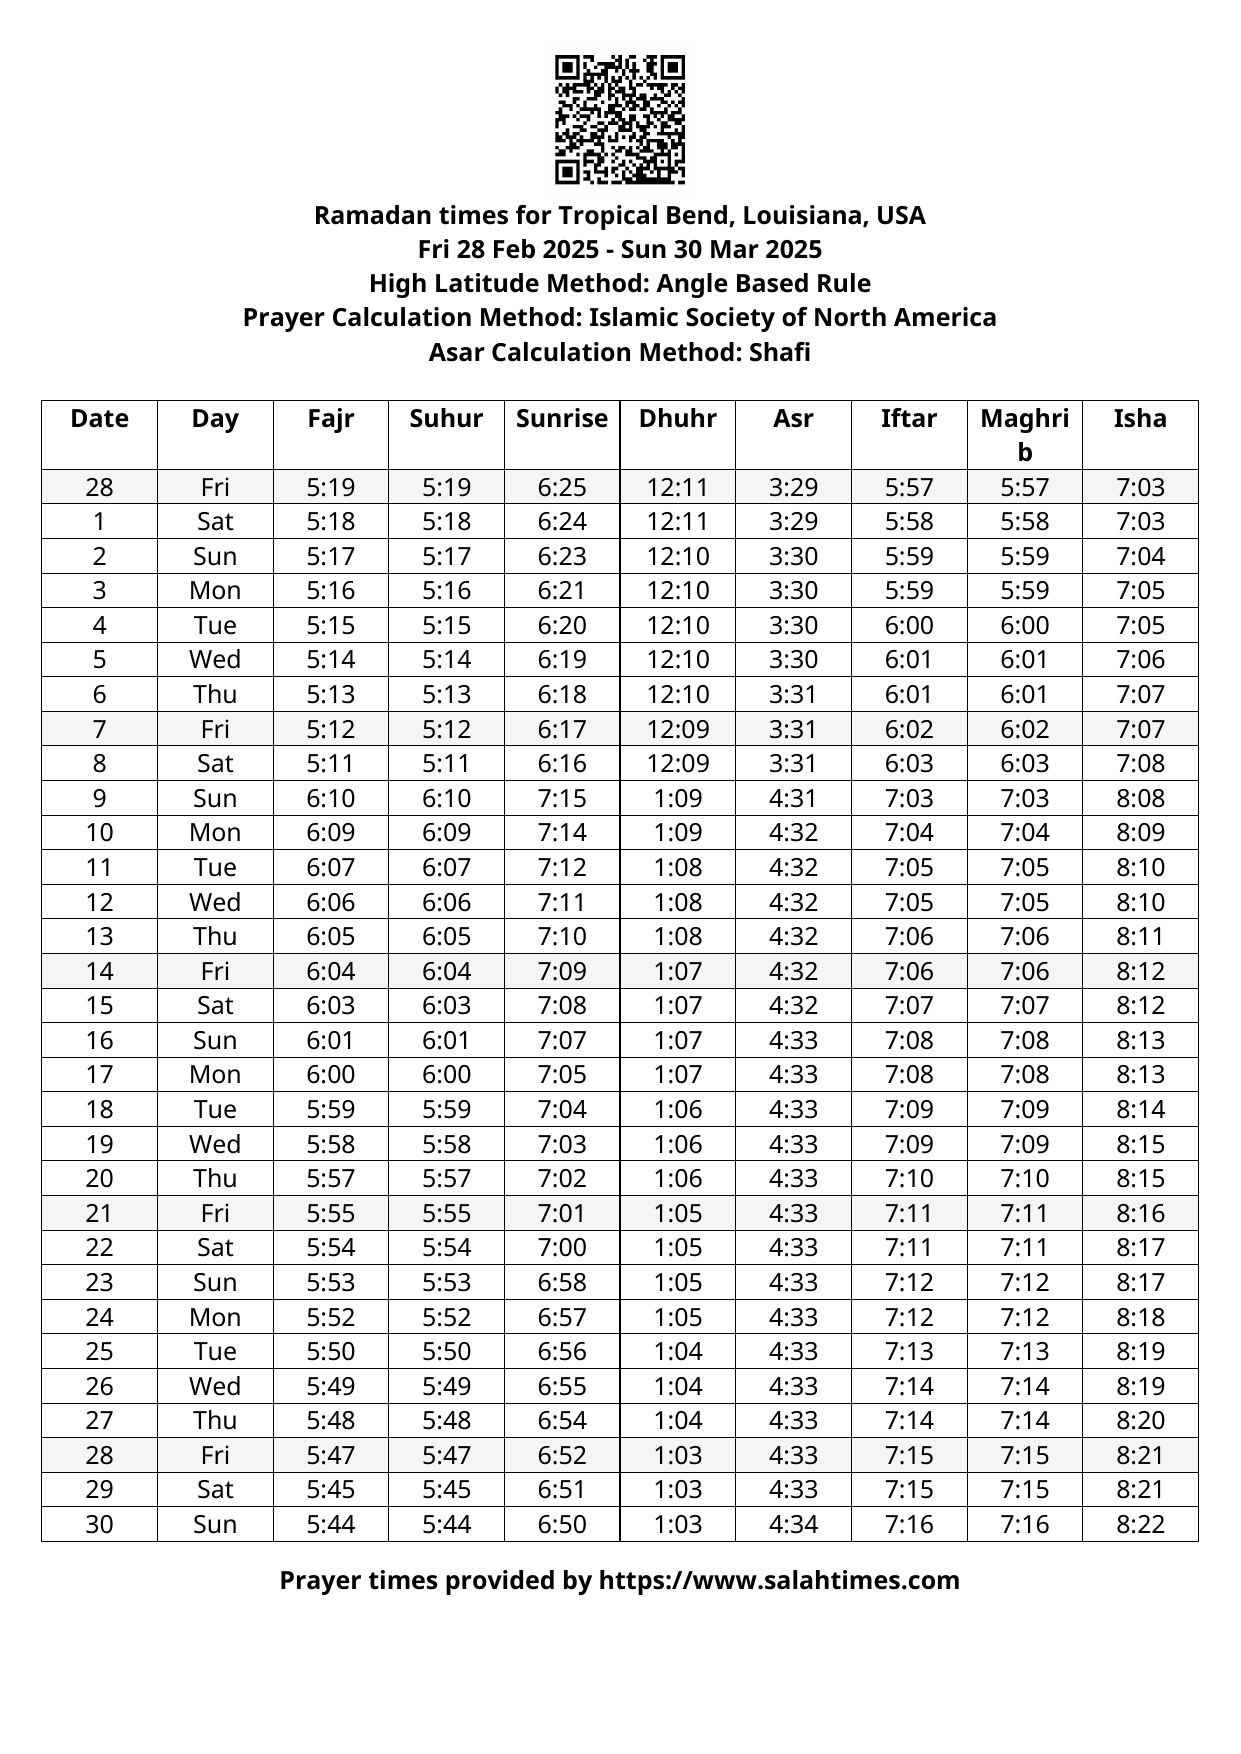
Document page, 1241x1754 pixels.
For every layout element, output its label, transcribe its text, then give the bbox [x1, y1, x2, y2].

table_cell 8:17 [1083, 1265, 1198, 1299]
table_cell 5:58 [274, 1127, 388, 1160]
table_cell 15 [42, 989, 157, 1022]
table_cell 5:11 [389, 746, 504, 780]
table_cell 6:10 [274, 781, 388, 814]
table_cell 5:57 [968, 470, 1082, 503]
table_cell 14 [42, 954, 157, 987]
table_cell 6:51 [505, 1473, 619, 1506]
text Asar Calculation Method: Shafi [42, 334, 1198, 368]
table_cell 7:01 [505, 1196, 619, 1229]
table_cell 1:06 [621, 1161, 735, 1195]
table_header Iftar [852, 401, 967, 469]
table_cell 7:05 [852, 885, 967, 918]
text Ramadan times for Tropical Bend, Louisiana, USA [42, 198, 1198, 232]
table_cell 5:48 [274, 1404, 388, 1437]
table_cell 7:08 [968, 1023, 1082, 1057]
table_cell Sat [158, 746, 273, 780]
table_cell 5:59 [852, 539, 967, 572]
table_cell 6:01 [852, 677, 967, 711]
table_cell 5:17 [389, 539, 504, 572]
table_cell 7:15 [852, 1438, 967, 1472]
table_cell 5:50 [389, 1334, 504, 1368]
table_cell 6:17 [505, 712, 619, 745]
table_cell 18 [42, 1092, 157, 1126]
table_cell 24 [42, 1300, 157, 1333]
table_cell 5:15 [389, 608, 504, 642]
table_cell 6:10 [389, 781, 504, 814]
table_cell 6:16 [505, 746, 619, 780]
table_cell 17 [42, 1058, 157, 1091]
table_cell 7:05 [968, 885, 1082, 918]
table_cell 6:05 [274, 919, 388, 953]
table_cell 1:08 [621, 885, 735, 918]
table_cell 4:32 [736, 885, 851, 918]
table_cell 7:03 [1083, 504, 1198, 538]
table_cell 6:00 [389, 1058, 504, 1091]
table_cell 4:32 [736, 989, 851, 1022]
table_cell 6:07 [274, 850, 388, 884]
table_cell 5:19 [389, 470, 504, 503]
table_cell 5:12 [274, 712, 388, 745]
table_cell 12 [42, 885, 157, 918]
table_cell 7:08 [968, 1058, 1082, 1091]
table_cell 4:33 [736, 1023, 851, 1057]
table_cell 7:06 [852, 954, 967, 987]
table_cell 1:04 [621, 1334, 735, 1368]
table_cell 4:33 [736, 1404, 851, 1437]
table_cell 6:58 [505, 1265, 619, 1299]
table_cell 1:09 [621, 816, 735, 849]
table_cell 5:16 [274, 574, 388, 607]
table_cell 6:00 [274, 1058, 388, 1091]
table_cell 5:47 [389, 1438, 504, 1472]
table_cell 6:01 [852, 643, 967, 676]
table_cell 6:01 [274, 1023, 388, 1057]
table_cell 7:12 [852, 1265, 967, 1299]
table_cell 5:17 [274, 539, 388, 572]
table_cell 1:05 [621, 1300, 735, 1333]
table_cell 7:08 [1083, 746, 1198, 780]
table_cell 6:55 [505, 1369, 619, 1402]
table_cell 5:19 [274, 470, 388, 503]
table_cell 7:04 [1083, 539, 1198, 572]
table_cell 6:50 [505, 1507, 619, 1541]
table_cell 3:31 [736, 712, 851, 745]
table_cell Mon [158, 574, 273, 607]
table_cell 5:55 [389, 1196, 504, 1229]
table_cell 10 [42, 816, 157, 849]
table_cell 7:07 [1083, 712, 1198, 745]
table_cell 5:16 [389, 574, 504, 607]
table_cell 12:10 [621, 677, 735, 711]
table_cell 5:47 [274, 1438, 388, 1472]
table_cell 7:02 [505, 1161, 619, 1195]
table_cell 3:29 [736, 504, 851, 538]
table_cell 1:05 [621, 1265, 735, 1299]
table_cell 5:14 [274, 643, 388, 676]
table_cell 12:11 [621, 504, 735, 538]
table_cell 8:16 [1083, 1196, 1198, 1229]
table_cell 1:03 [621, 1438, 735, 1472]
table_cell Mon [158, 1300, 273, 1333]
table_cell 6:03 [274, 989, 388, 1022]
table_header Isha [1083, 401, 1198, 469]
table_cell 5:53 [274, 1265, 388, 1299]
table_cell 3:31 [736, 746, 851, 780]
table_header Asr [736, 401, 851, 469]
table_header Maghrib [968, 401, 1082, 469]
table_cell 8:15 [1083, 1127, 1198, 1160]
table_cell 1:03 [621, 1507, 735, 1541]
table_cell 5:59 [968, 574, 1082, 607]
table_cell 7:09 [968, 1092, 1082, 1126]
table_header Sunrise [505, 401, 619, 469]
table_cell 6:09 [389, 816, 504, 849]
table_cell 7:05 [1083, 574, 1198, 607]
table_cell 7:13 [968, 1334, 1082, 1368]
table_cell 21 [42, 1196, 157, 1229]
table_cell 6:54 [505, 1404, 619, 1437]
table_cell 4:34 [736, 1507, 851, 1541]
text Prayer Calculation Method: Islamic Society of North America [42, 300, 1198, 334]
table_cell 5:59 [274, 1092, 388, 1126]
table_cell 5:58 [968, 504, 1082, 538]
table_cell 7:14 [852, 1404, 967, 1437]
table_cell Fri [158, 954, 273, 987]
table_header Suhur [389, 401, 504, 469]
table_cell 6:06 [389, 885, 504, 918]
table_cell 7 [42, 712, 157, 745]
table_cell 28 [42, 1438, 157, 1472]
table_cell 8:14 [1083, 1092, 1198, 1126]
table_cell 6:00 [968, 608, 1082, 642]
table_cell 4:33 [736, 1265, 851, 1299]
table_header Date [42, 401, 157, 469]
table_cell 7:04 [505, 1092, 619, 1126]
table_cell Wed [158, 643, 273, 676]
table_cell 7:08 [852, 1023, 967, 1057]
table_cell 8:17 [1083, 1231, 1198, 1264]
table_cell 5:52 [389, 1300, 504, 1333]
table_cell Sun [158, 539, 273, 572]
table_cell 8:18 [1083, 1300, 1198, 1333]
table_cell 1:09 [621, 781, 735, 814]
table_cell 7:08 [852, 1058, 967, 1091]
table_cell Fri [158, 1438, 273, 1472]
table_cell 5:48 [389, 1404, 504, 1437]
table_cell 12:09 [621, 712, 735, 745]
table_cell 7:03 [1083, 470, 1198, 503]
table_cell 12:10 [621, 574, 735, 607]
table_cell 7:16 [968, 1507, 1082, 1541]
table_cell 6:01 [389, 1023, 504, 1057]
table_cell 7:12 [505, 850, 619, 884]
table_cell 8:09 [1083, 816, 1198, 849]
table_cell 7:15 [852, 1473, 967, 1506]
table_cell 6:18 [505, 677, 619, 711]
table_cell 6:19 [505, 643, 619, 676]
table_cell 12:10 [621, 608, 735, 642]
table_cell 27 [42, 1404, 157, 1437]
table_cell 7:04 [852, 816, 967, 849]
text High Latitude Method: Angle Based Rule [42, 266, 1198, 300]
table_cell 4:32 [736, 919, 851, 953]
table_cell 12:09 [621, 746, 735, 780]
table_cell 4:33 [736, 1334, 851, 1368]
table_cell 7:00 [505, 1231, 619, 1264]
table_cell 7:10 [968, 1161, 1082, 1195]
table_cell 7:03 [505, 1127, 619, 1160]
table_cell 4:33 [736, 1092, 851, 1126]
picture [542, 41, 699, 198]
table_cell 1:05 [621, 1196, 735, 1229]
table_cell 6:00 [852, 608, 967, 642]
table_cell 7:05 [505, 1058, 619, 1091]
table_cell 5:59 [968, 539, 1082, 572]
table_cell 4 [42, 608, 157, 642]
table_cell 7:09 [505, 954, 619, 987]
table_cell 7:09 [852, 1127, 967, 1160]
table_cell 7:16 [852, 1507, 967, 1541]
table_cell 28 [42, 470, 157, 503]
table_cell 7:14 [852, 1369, 967, 1402]
table_cell 6:03 [389, 989, 504, 1022]
table_cell Fri [158, 470, 273, 503]
table_cell 5:49 [274, 1369, 388, 1402]
table_header Day [158, 401, 273, 469]
table_cell 5:45 [389, 1473, 504, 1506]
table_cell 3:30 [736, 608, 851, 642]
table_cell Sat [158, 1231, 273, 1264]
table_cell 9 [42, 781, 157, 814]
table_cell Tue [158, 1334, 273, 1368]
table_cell 5:58 [852, 504, 967, 538]
table_cell 5:14 [389, 643, 504, 676]
table_cell 6:07 [389, 850, 504, 884]
table_cell 6:05 [389, 919, 504, 953]
table_cell 7:11 [968, 1196, 1082, 1229]
table_cell 8:11 [1083, 919, 1198, 953]
table_cell 5:44 [274, 1507, 388, 1541]
table_cell 8 [42, 746, 157, 780]
table_cell 5:50 [274, 1334, 388, 1368]
table_cell 11 [42, 850, 157, 884]
table_cell 7:14 [968, 1369, 1082, 1402]
table_cell 7:06 [968, 954, 1082, 987]
table_cell Fri [158, 712, 273, 745]
table_cell 7:09 [968, 1127, 1082, 1160]
table_cell 7:08 [505, 989, 619, 1022]
table_cell 7:05 [852, 850, 967, 884]
table_cell 7:07 [1083, 677, 1198, 711]
table_cell 19 [42, 1127, 157, 1160]
table_cell 5:54 [274, 1231, 388, 1264]
table_cell Sat [158, 989, 273, 1022]
table_cell 12:11 [621, 470, 735, 503]
table_cell 5:59 [852, 574, 967, 607]
table_cell Tue [158, 850, 273, 884]
table_cell 25 [42, 1334, 157, 1368]
table_cell 5 [42, 643, 157, 676]
text Prayer times provided by https://www.salahtimes.com [42, 1563, 1198, 1597]
table_cell 6:21 [505, 574, 619, 607]
table_cell 8:12 [1083, 989, 1198, 1022]
table_cell 7:14 [968, 1404, 1082, 1437]
table_cell 3:31 [736, 677, 851, 711]
table_cell 6:04 [389, 954, 504, 987]
table_cell Sun [158, 1265, 273, 1299]
text Fri 28 Feb 2025 - Sun 30 Mar 2025 [42, 232, 1198, 266]
table_cell 29 [42, 1473, 157, 1506]
table_cell 8:08 [1083, 781, 1198, 814]
table_cell 7:07 [852, 989, 967, 1022]
table_cell 4:33 [736, 1161, 851, 1195]
table_cell 7:03 [852, 781, 967, 814]
table_cell 8:10 [1083, 885, 1198, 918]
table_cell 7:03 [968, 781, 1082, 814]
table_cell 7:11 [968, 1231, 1082, 1264]
table_cell 6:01 [968, 643, 1082, 676]
table_cell 8:21 [1083, 1473, 1198, 1506]
table_cell 5:55 [274, 1196, 388, 1229]
table_cell 5:11 [274, 746, 388, 780]
table_cell 6:56 [505, 1334, 619, 1368]
table_cell 7:12 [968, 1300, 1082, 1333]
table_cell 8:13 [1083, 1058, 1198, 1091]
table_cell 4:33 [736, 1473, 851, 1506]
table_cell 6:03 [852, 746, 967, 780]
table_cell 7:11 [505, 885, 619, 918]
table_cell 8:15 [1083, 1161, 1198, 1195]
table_cell 16 [42, 1023, 157, 1057]
table_cell 5:59 [389, 1092, 504, 1126]
table_cell Thu [158, 919, 273, 953]
table_cell 12:10 [621, 643, 735, 676]
table_cell 5:18 [389, 504, 504, 538]
table_cell 5:54 [389, 1231, 504, 1264]
table_cell 4:31 [736, 781, 851, 814]
table_cell 8:19 [1083, 1334, 1198, 1368]
table_cell Sat [158, 504, 273, 538]
table_cell Sun [158, 1023, 273, 1057]
table_cell 1:06 [621, 1127, 735, 1160]
table_cell 5:57 [274, 1161, 388, 1195]
table_cell Thu [158, 1161, 273, 1195]
table_cell 4:33 [736, 1231, 851, 1264]
table_cell 6:24 [505, 504, 619, 538]
table_cell 7:13 [852, 1334, 967, 1368]
table_cell 5:44 [389, 1507, 504, 1541]
table_cell 5:49 [389, 1369, 504, 1402]
table_cell 6:03 [968, 746, 1082, 780]
table_cell 4:33 [736, 1196, 851, 1229]
table_cell 5:57 [389, 1161, 504, 1195]
table_cell 22 [42, 1231, 157, 1264]
table_cell Tue [158, 608, 273, 642]
table_cell 1:04 [621, 1404, 735, 1437]
table_cell 6:02 [968, 712, 1082, 745]
table_cell 7:11 [852, 1231, 967, 1264]
table_cell 7:12 [852, 1300, 967, 1333]
table_cell 7:07 [968, 989, 1082, 1022]
table_cell 5:15 [274, 608, 388, 642]
table_cell 7:06 [852, 919, 967, 953]
table_cell 7:10 [505, 919, 619, 953]
table_cell 5:53 [389, 1265, 504, 1299]
table_cell 2 [42, 539, 157, 572]
table_cell 7:07 [505, 1023, 619, 1057]
table_cell 13 [42, 919, 157, 953]
table_cell Sun [158, 1507, 273, 1541]
table_cell 7:05 [1083, 608, 1198, 642]
table_cell 5:13 [389, 677, 504, 711]
table_cell 23 [42, 1265, 157, 1299]
table_cell 6:25 [505, 470, 619, 503]
table_cell 6:06 [274, 885, 388, 918]
table_cell 7:12 [968, 1265, 1082, 1299]
table_cell 8:13 [1083, 1023, 1198, 1057]
table_cell 12:10 [621, 539, 735, 572]
table_cell 6:09 [274, 816, 388, 849]
table_cell 4:33 [736, 1127, 851, 1160]
table_cell Wed [158, 1369, 273, 1402]
table_cell 7:06 [1083, 643, 1198, 676]
table_cell 3:29 [736, 470, 851, 503]
table_cell 7:15 [968, 1438, 1082, 1472]
table_cell 8:12 [1083, 954, 1198, 987]
table_cell 1:08 [621, 919, 735, 953]
table_cell 1:07 [621, 954, 735, 987]
table_cell Sun [158, 781, 273, 814]
table_cell 5:12 [389, 712, 504, 745]
table_cell 30 [42, 1507, 157, 1541]
table_cell 3:30 [736, 574, 851, 607]
table_header Fajr [274, 401, 388, 469]
table_cell 1:06 [621, 1092, 735, 1126]
table_cell 5:18 [274, 504, 388, 538]
table_header Dhuhr [621, 401, 735, 469]
table_cell 8:21 [1083, 1438, 1198, 1472]
table_cell Thu [158, 677, 273, 711]
table_cell 1:07 [621, 1023, 735, 1057]
table_cell 7:11 [852, 1196, 967, 1229]
table_cell 6:20 [505, 608, 619, 642]
table_cell 4:32 [736, 816, 851, 849]
table_cell 8:20 [1083, 1404, 1198, 1437]
table_cell 6:52 [505, 1438, 619, 1472]
table_cell 6:01 [968, 677, 1082, 711]
table_cell 5:13 [274, 677, 388, 711]
table_cell 5:45 [274, 1473, 388, 1506]
table_cell 6:23 [505, 539, 619, 572]
table_cell 7:10 [852, 1161, 967, 1195]
table_cell 1:08 [621, 850, 735, 884]
table_cell 8:22 [1083, 1507, 1198, 1541]
table_cell 1:04 [621, 1369, 735, 1402]
table_cell Sat [158, 1473, 273, 1506]
table_cell Tue [158, 1092, 273, 1126]
table_cell 1:03 [621, 1473, 735, 1506]
table_cell 4:33 [736, 1438, 851, 1472]
table_cell 7:14 [505, 816, 619, 849]
table_cell 20 [42, 1161, 157, 1195]
table_cell 4:32 [736, 850, 851, 884]
table_cell 7:15 [968, 1473, 1082, 1506]
table_cell Wed [158, 1127, 273, 1160]
table_cell Wed [158, 885, 273, 918]
table_cell 1:07 [621, 989, 735, 1022]
table_cell 6:02 [852, 712, 967, 745]
table_cell 6 [42, 677, 157, 711]
table_cell 26 [42, 1369, 157, 1402]
table_cell 1:05 [621, 1231, 735, 1264]
table_cell 4:33 [736, 1058, 851, 1091]
table_cell 7:04 [968, 816, 1082, 849]
table_cell 6:57 [505, 1300, 619, 1333]
table_cell 4:32 [736, 954, 851, 987]
table_cell 3:30 [736, 643, 851, 676]
table_cell Thu [158, 1404, 273, 1437]
table_cell 3:30 [736, 539, 851, 572]
table_cell 5:52 [274, 1300, 388, 1333]
table_cell 7:15 [505, 781, 619, 814]
table_cell 8:19 [1083, 1369, 1198, 1402]
table_cell 8:10 [1083, 850, 1198, 884]
table_cell Fri [158, 1196, 273, 1229]
table_cell 7:05 [968, 850, 1082, 884]
table_cell 4:33 [736, 1369, 851, 1402]
table_cell 6:04 [274, 954, 388, 987]
table_cell 7:06 [968, 919, 1082, 953]
table_cell 1:07 [621, 1058, 735, 1091]
table_cell Mon [158, 1058, 273, 1091]
table_cell 4:33 [736, 1300, 851, 1333]
table_cell 7:09 [852, 1092, 967, 1126]
table_cell Mon [158, 816, 273, 849]
table_cell 5:57 [852, 470, 967, 503]
table_cell 5:58 [389, 1127, 504, 1160]
table_cell 3 [42, 574, 157, 607]
table_cell 1 [42, 504, 157, 538]
